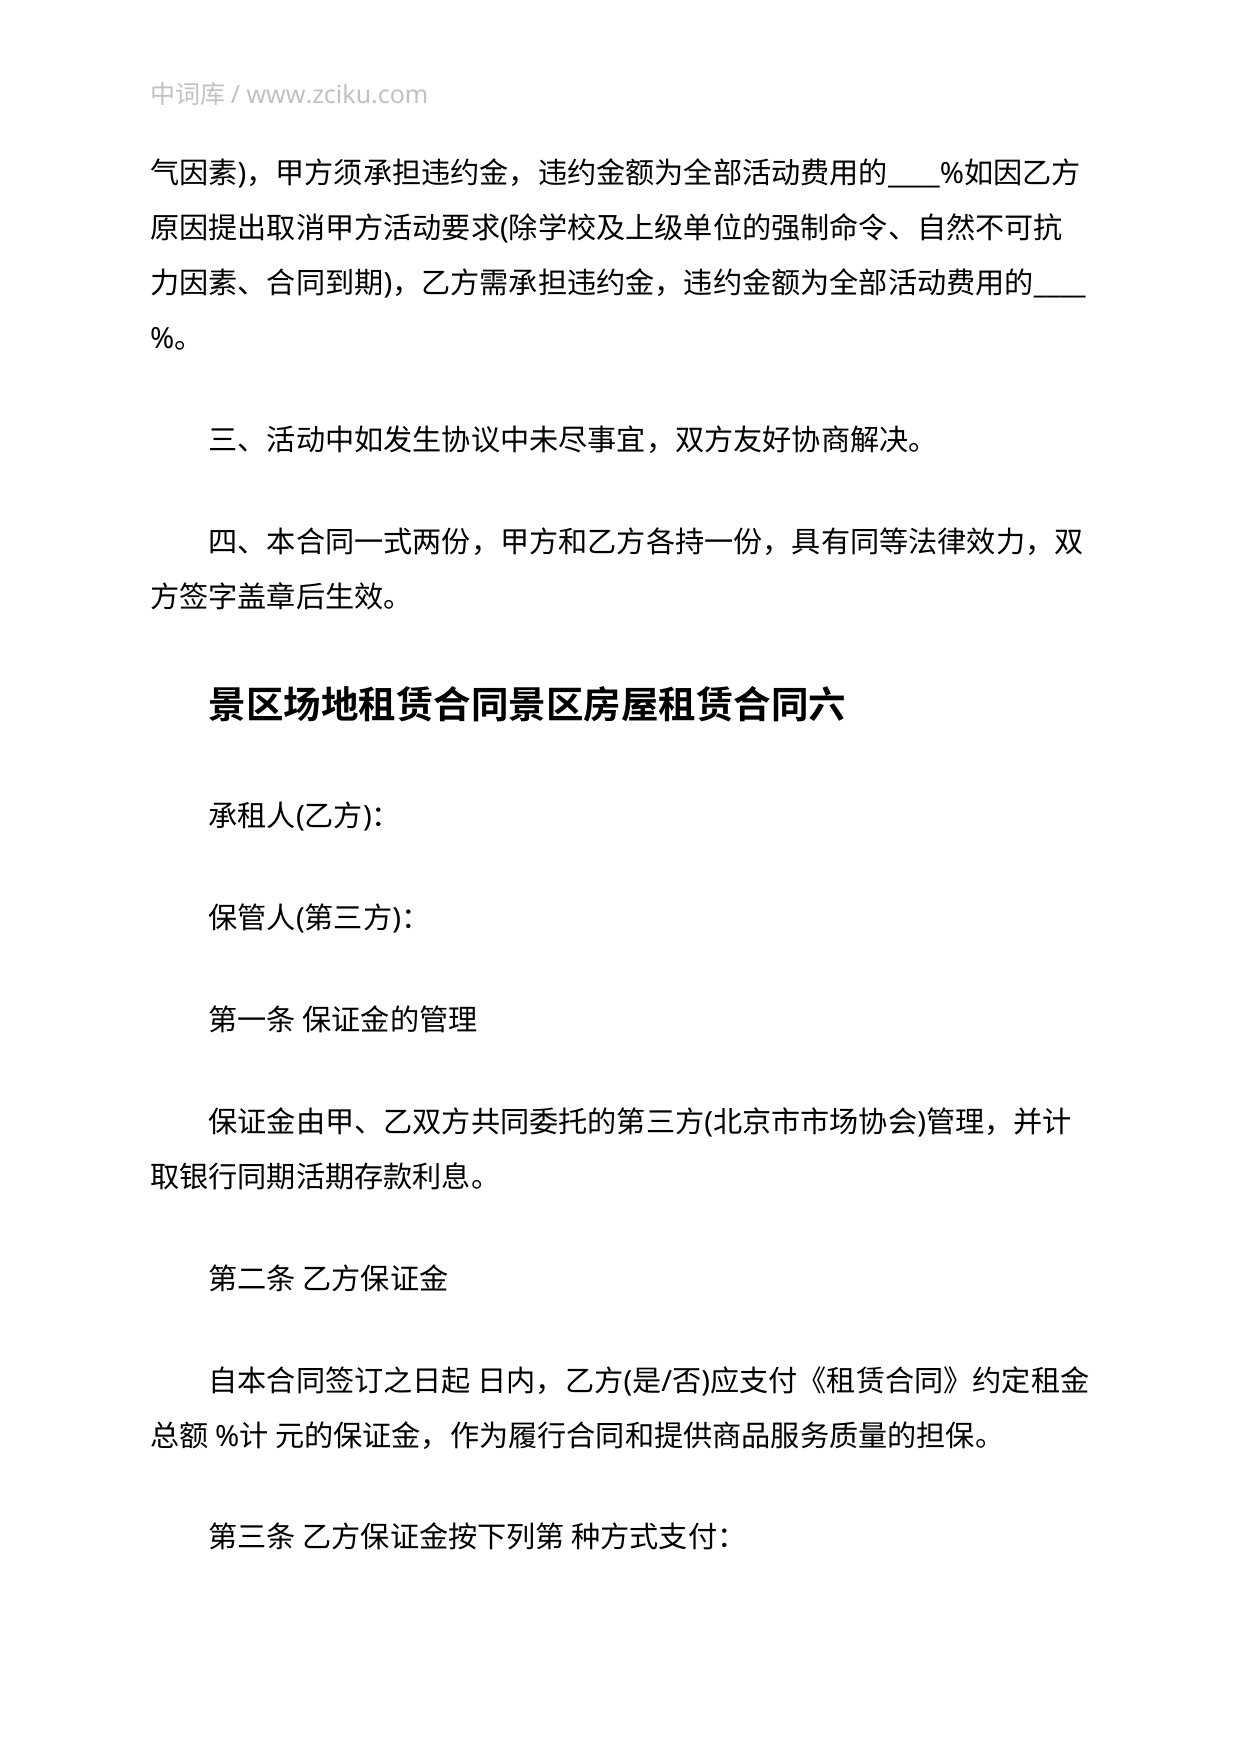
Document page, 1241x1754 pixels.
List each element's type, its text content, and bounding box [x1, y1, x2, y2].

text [150, 150, 1090, 357]
text 保证金由甲、乙双方共同委托的第三方(北京市市场协会)管理，并计取银行同期活期存款利息。 [150, 1098, 1090, 1196]
text 第三条 乙方保证金按下列第 种方式支付： [150, 1514, 1090, 1556]
text 自本合同签订之日起 日内，乙方(是/否)应支付《租赁合同》约定租金总额 %计 元的保证金，作为履行合同和提供商品服务质量的担保。 [150, 1357, 1090, 1454]
text 承租人(乙方)： [150, 793, 1090, 835]
text 第二条 乙方保证金 [150, 1255, 1090, 1298]
text 保管人(第三方)： [150, 895, 1090, 937]
text 第一条 保证金的管理 [150, 997, 1090, 1039]
text 景区场地租赁合同景区房屋租赁合同六 [150, 675, 1090, 730]
text 三、活动中如发生协议中未尽事宜，双方友好协商解决。 [150, 417, 1090, 459]
text 四、本合同一式两份，甲方和乙方各持一份，具有同等法律效力，双方签字盖章后生效。 [150, 519, 1090, 616]
